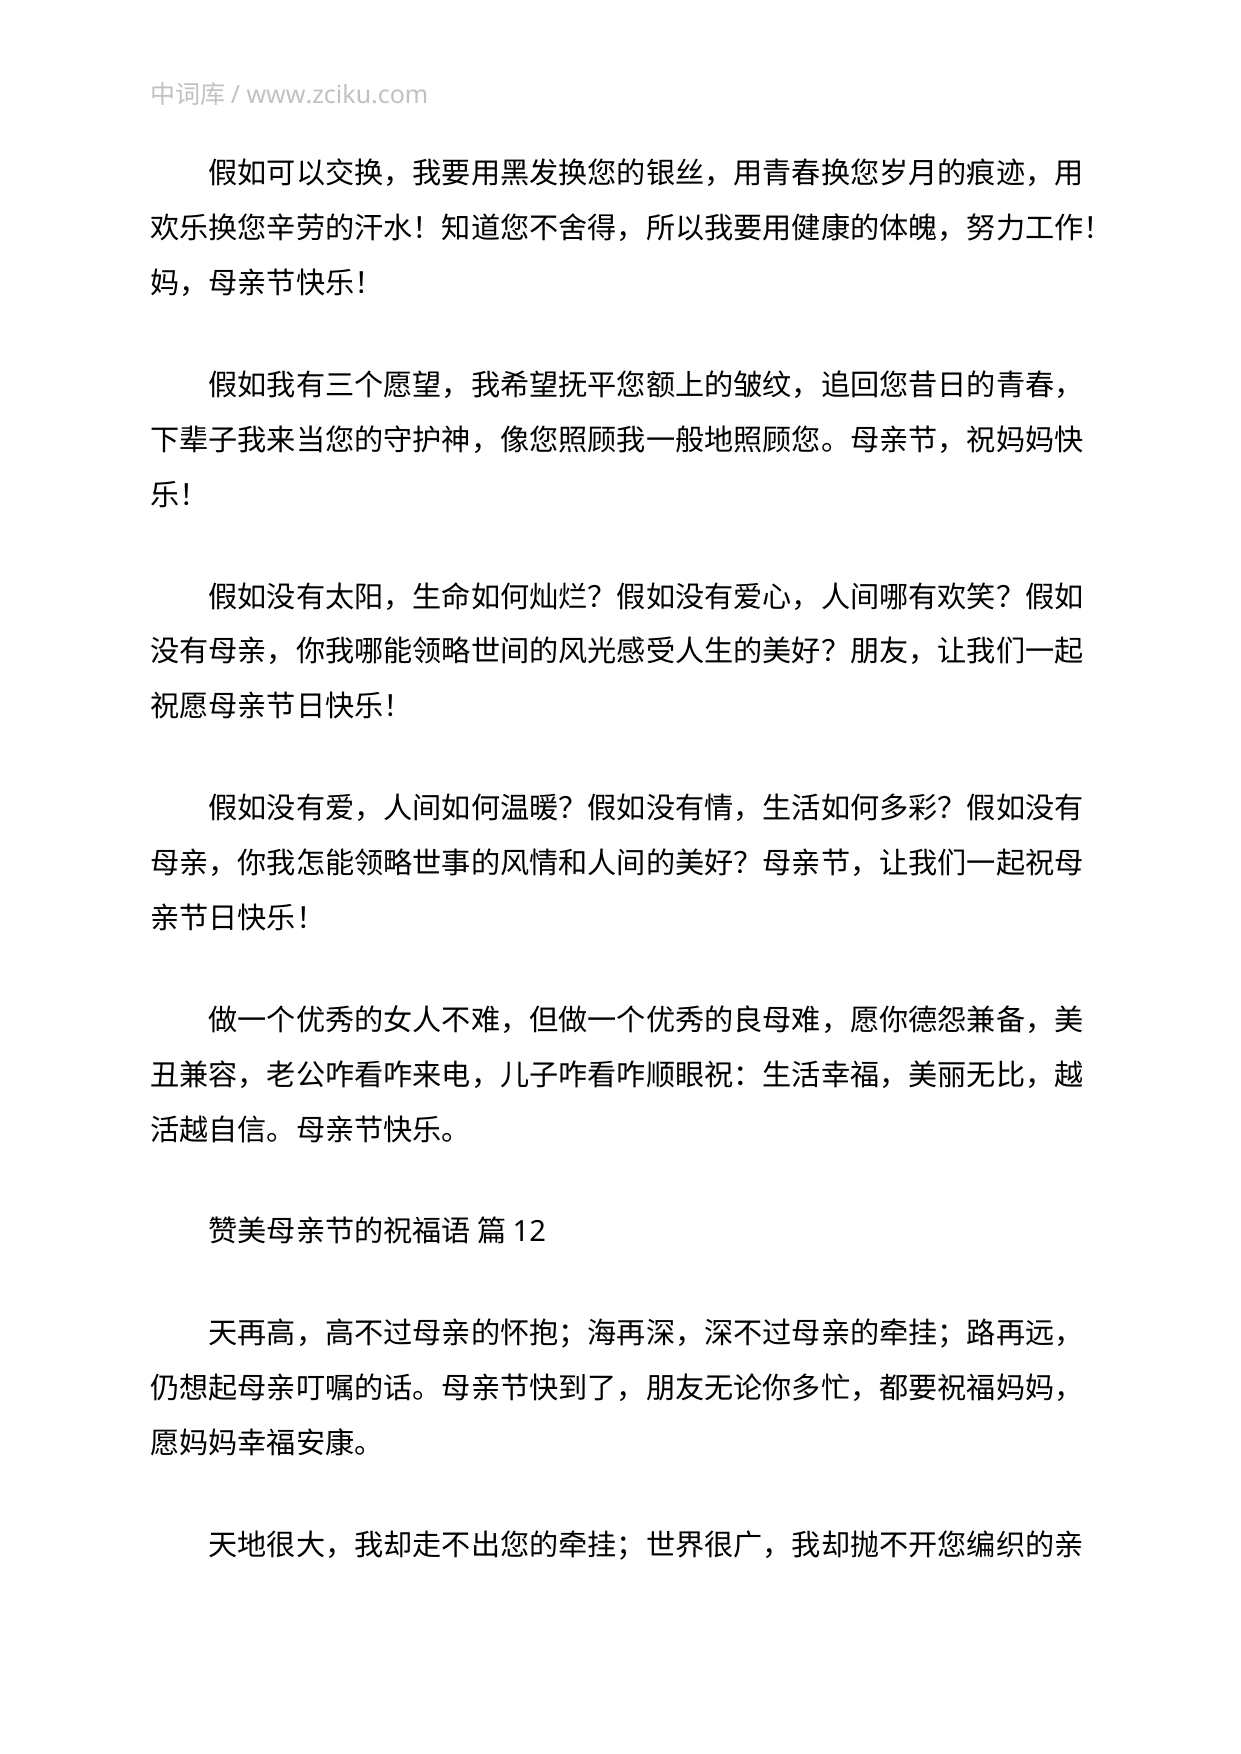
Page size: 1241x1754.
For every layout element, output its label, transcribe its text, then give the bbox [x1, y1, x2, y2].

text 假如我有三个愿望，我希望抚平您额上的皱纹，追回您昔日的青春，下辈子我来当您的守护神，像您照顾我一般地照顾您。母亲节，祝妈妈快乐！ [150, 362, 1090, 514]
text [150, 1521, 1090, 1564]
text 天再高，高不过母亲的怀抱；海再深，深不过母亲的牵挂；路再远，仍想起母亲叮嘱的话。母亲节快到了，朋友无论你多忙，都要祝福妈妈，愿妈妈幸福安康。 [150, 1310, 1090, 1462]
text 假如没有太阳，生命如何灿烂？假如没有爱心，人间哪有欢笑？假如没有母亲，你我哪能领略世间的风光感受人生的美好？朋友，让我们一起祝愿母亲节日快乐！ [150, 573, 1090, 725]
text 赞美母亲节的祝福语 篇12 [150, 1208, 1090, 1250]
text 假如没有爱，人间如何温暖？假如没有情，生活如何多彩？假如没有母亲，你我怎能领略世事的风情和人间的美好？母亲节，让我们一起祝母亲节日快乐！ [150, 785, 1090, 937]
text 做一个优秀的女人不难，但做一个优秀的良母难，愿你德怨兼备，美丑兼容，老公咋看咋来电，儿子咋看咋顺眼祝：生活幸福，美丽无比，越活越自信。母亲节快乐。 [150, 996, 1090, 1148]
text 假如可以交换，我要用黑发换您的银丝，用青春换您岁月的痕迹，用欢乐换您辛劳的汗水！知道您不舍得，所以我要用健康的体魄，努力工作！妈，母亲节快乐！ [150, 150, 1090, 302]
